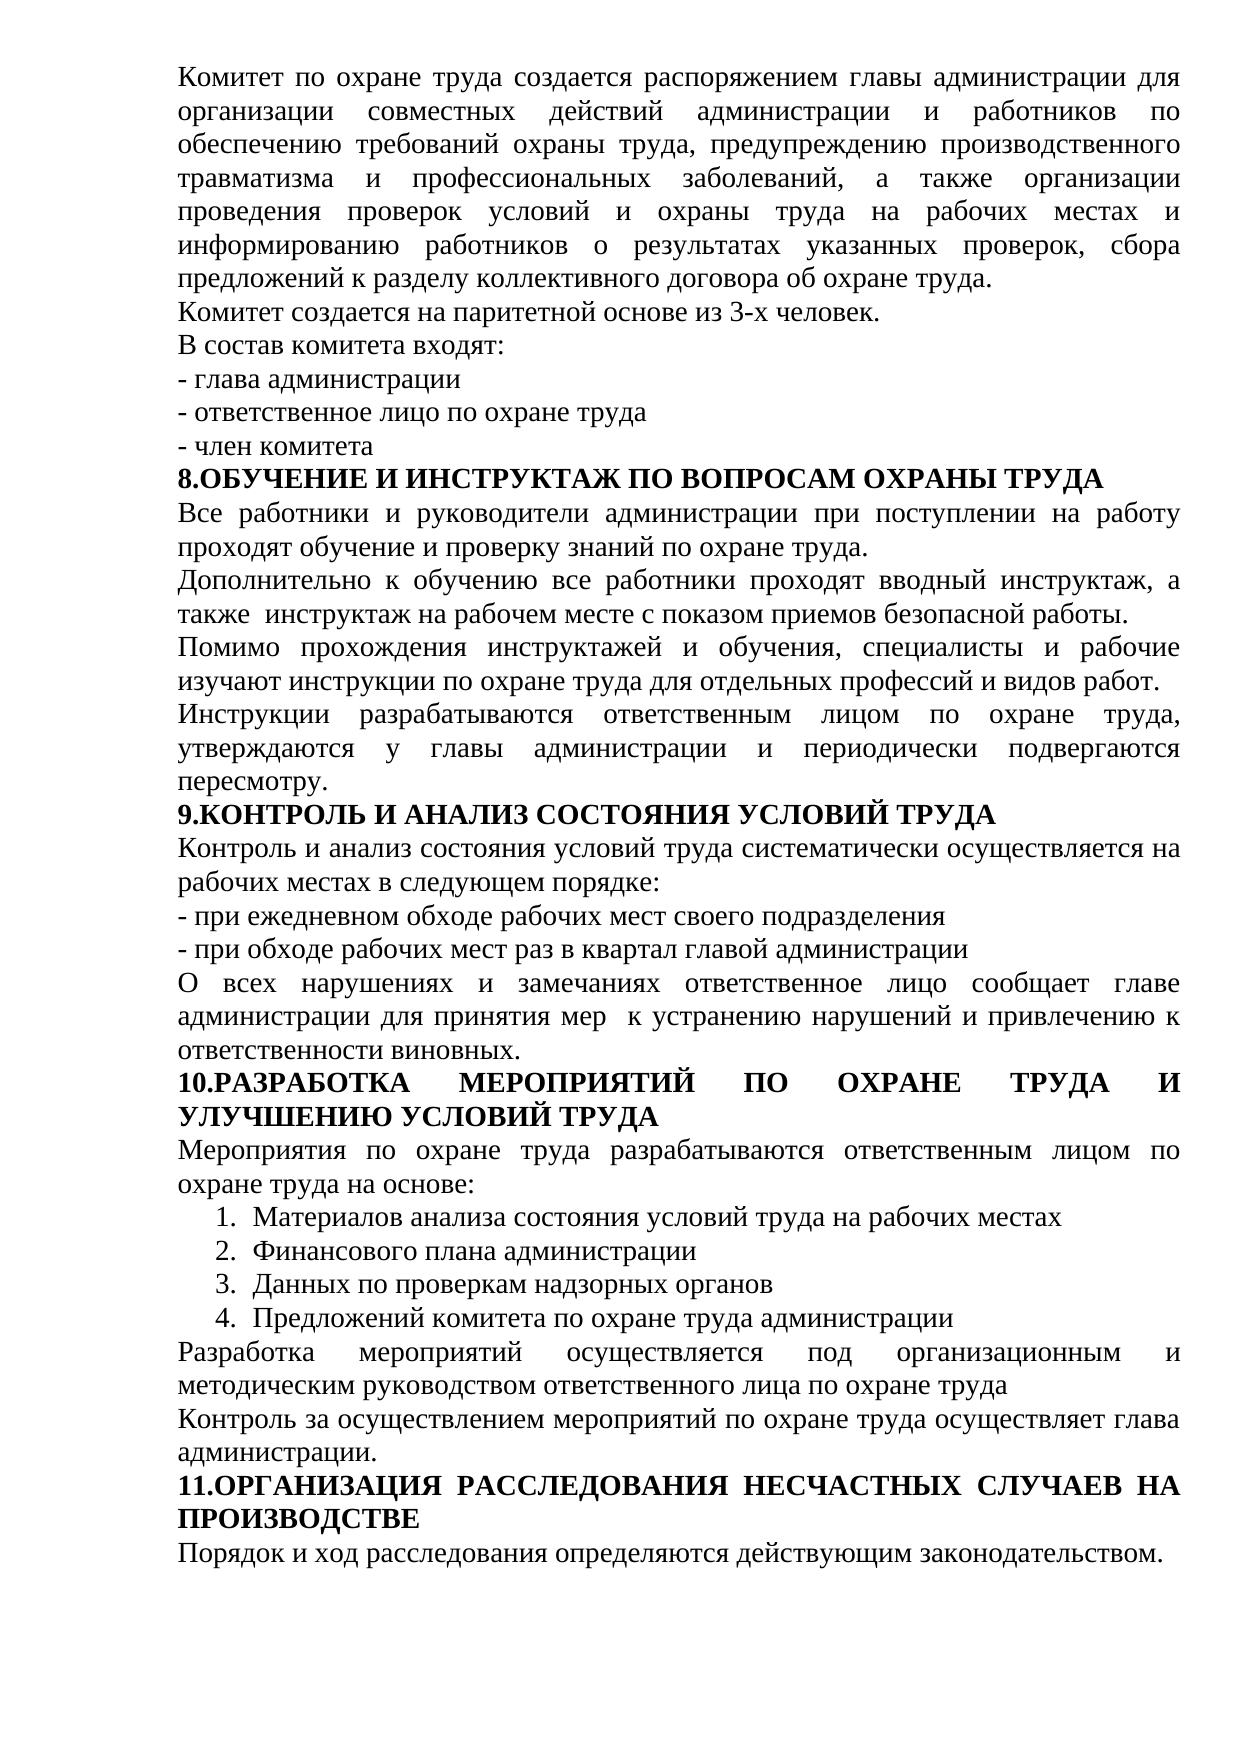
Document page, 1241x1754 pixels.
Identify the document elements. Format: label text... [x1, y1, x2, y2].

text О всех нарушениях и замечаниях ответственное лицо сообщает главе администрации для принятия мер к устранению нарушений и привлечению к ответственности виновных. [177, 965, 1181, 1065]
text - член комитета [177, 428, 1181, 462]
list Предложений комитета по охране труда администрации [215, 1300, 1181, 1334]
text Инструкции разрабатываются ответственным лицом по охране труда, утверждаются у главы администрации и периодически подвергаются пересмотру. [177, 696, 1181, 797]
list Финансового плана администрации [215, 1233, 1181, 1267]
text В состав комитета входят: [177, 327, 1181, 361]
text - при обходе рабочих мест раз в квартал главой администрации [177, 931, 1181, 965]
text - при ежедневном обходе рабочих мест своего подразделения [177, 898, 1181, 931]
list Данных по проверкам надзорных органов [215, 1267, 1181, 1300]
text Комитет создается на паритетной основе из 3-х человек. [177, 294, 1181, 327]
text Дополнительно к обучению все работники проходят вводный инструктаж, а также инструктаж на рабочем месте с показом приемов безопасной работы. [177, 562, 1181, 629]
text - ответственное лицо по охране труда [177, 394, 1181, 428]
list Материалов анализа состояния условий труда на рабочих местах [215, 1199, 1181, 1233]
text - глава администрации [177, 361, 1181, 394]
text Комитет по охране труда создается распоряжением главы администрации для организации совместных действий администрации и работников по обеспечению требований охраны труда, предупреждению производственного травматизма и профессиональных заболеваний, а также организации проведения проверок условий и охраны труда на рабочих местах и информированию работников о результатах указанных проверок, сбора предложений к разделу коллективного договора об охране труда. [177, 59, 1181, 294]
text 9.КОНТРОЛЬ И АНАЛИЗ СОСТОЯНИЯ УСЛОВИЙ ТРУДА [177, 797, 1181, 831]
text 10.РАЗРАБОТКА МЕРОПРИЯТИЙ ПО ОХРАНЕ ТРУДА И УЛУЧШЕНИЮ УСЛОВИЙ ТРУДА [177, 1065, 1181, 1132]
text Порядок и ход расследования определяются действующим законодательством. [177, 1535, 1181, 1568]
text Мероприятия по охране труда разрабатываются ответственным лицом по охране труда на основе: [177, 1132, 1181, 1199]
text Помимо прохождения инструктажей и обучения, специалисты и рабочие изучают инструкции по охране труда для отдельных профессий и видов работ. [177, 629, 1181, 696]
text Контроль за осуществлением мероприятий по охране труда осуществляет глава администрации. [177, 1401, 1181, 1468]
text 11.ОРГАНИЗАЦИЯ РАССЛЕДОВАНИЯ НЕСЧАСТНЫХ СЛУЧАЕВ НА ПРОИЗВОДСТВЕ [177, 1468, 1181, 1535]
text Контроль и анализ состояния условий труда систематически осуществляется на рабочих местах в следующем порядке: [177, 831, 1181, 898]
text Разработка мероприятий осуществляется под организационным и методическим руководством ответственного лица по охране труда [177, 1334, 1181, 1401]
text Все работники и руководители администрации при поступлении на работу проходят обучение и проверку знаний по охране труда. [177, 495, 1181, 562]
text 8.ОБУЧЕНИЕ И ИНСТРУКТАЖ ПО ВОПРОСАМ ОХРАНЫ ТРУДА [177, 462, 1181, 495]
